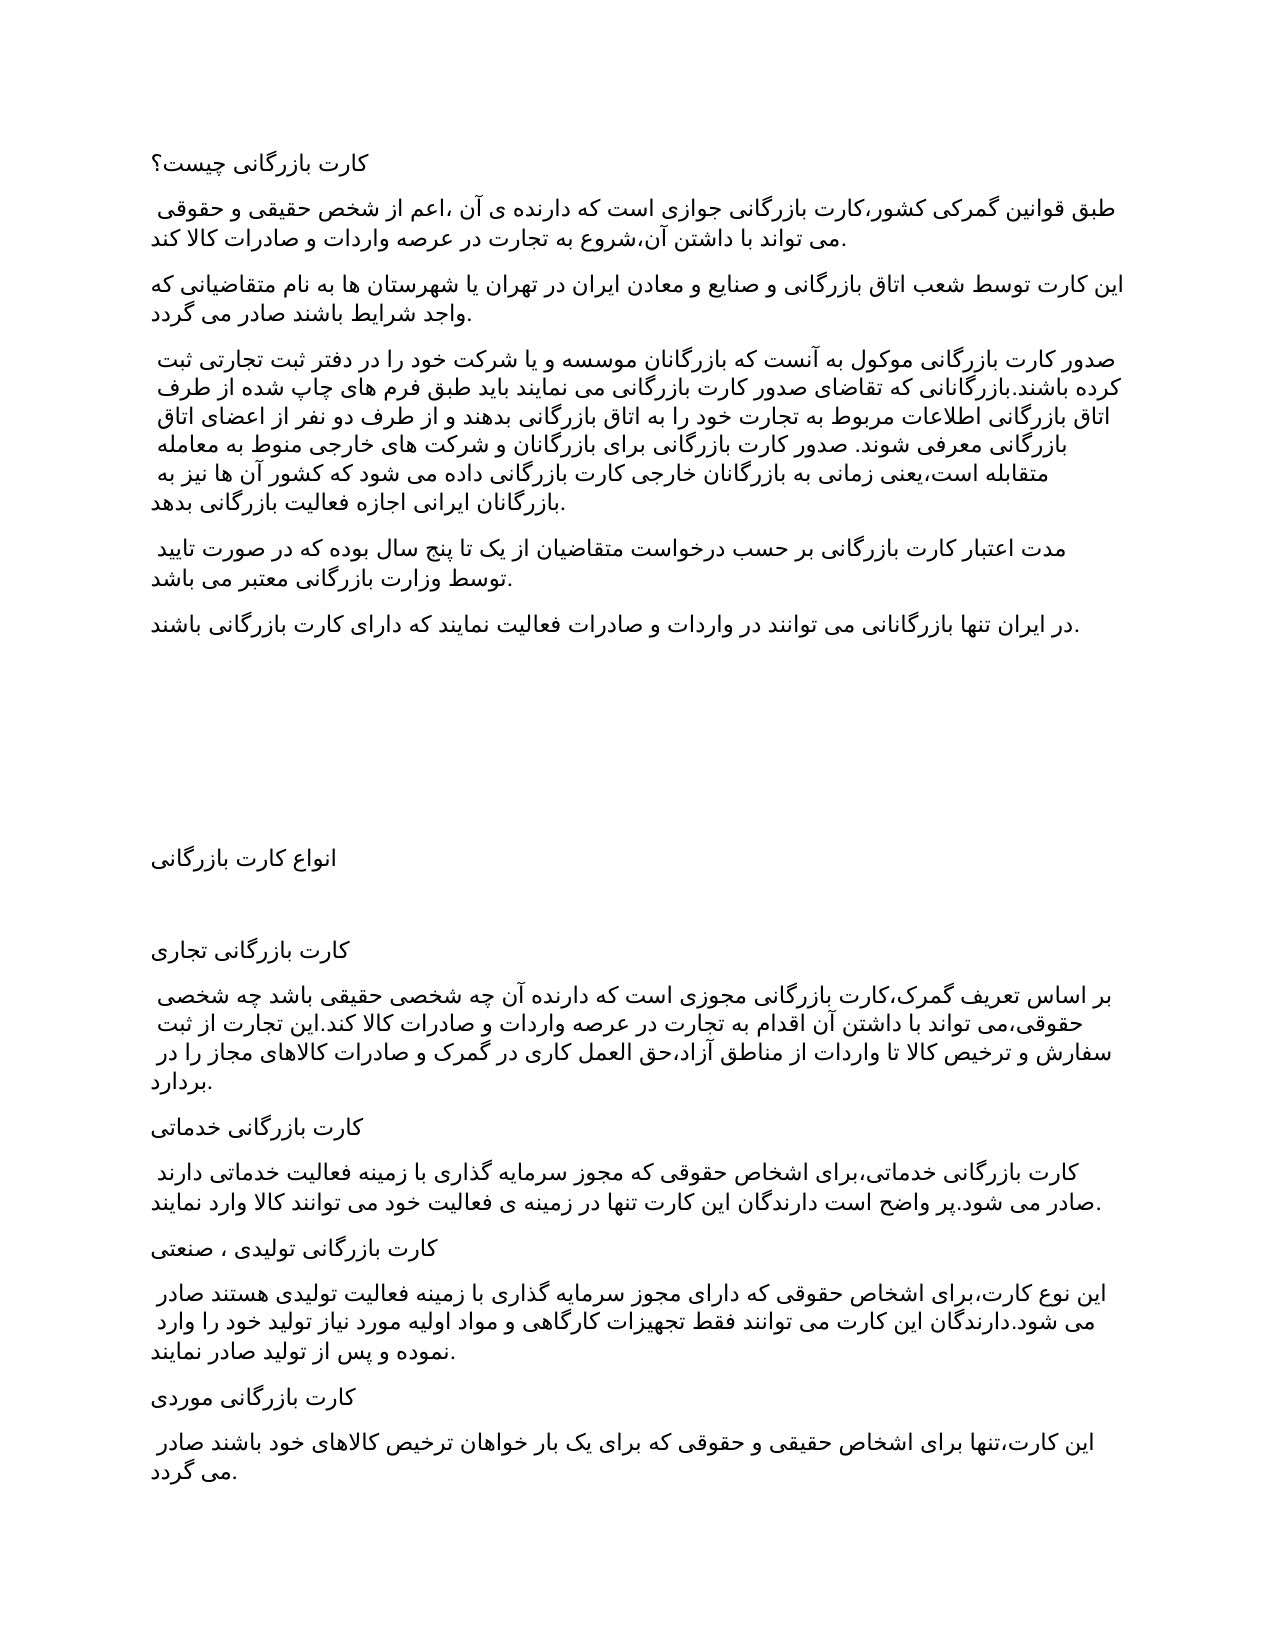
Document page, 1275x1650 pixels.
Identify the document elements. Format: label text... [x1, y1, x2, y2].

text کارت بازرگانی تجاری [150, 937, 1125, 963]
text کارت بازرگانی چیست؟ [150, 150, 1125, 176]
text کارت بازرگانی خدماتی،برای اشخاص حقوقی که مجوز سرمایه گذاری با زمینه فعالیت خدماتی دارند صادر می شود.پر واضح است دارندگان این کارت تنها در زمینه ی فعالیت خود می توانند کالا وارد نمایند. [150, 1159, 1125, 1216]
text این نوع کارت،برای اشخاص حقوقی که دارای مجوز سرمایه گذاری با زمینه فعالیت تولیدی هستند صادر می شود.دارندگان این کارت می توانند فقط تجهیزات کارگاهی و مواد اولیه مورد نیاز تولید خود را وارد نموده و پس از تولید صادر نمایند. [150, 1280, 1125, 1365]
text این کارت،تنها برای اشخاص حقیقی و حقوقی که برای یک بار خواهان ترخیص کالاهای خود باشند صادر می گردد. [150, 1429, 1125, 1485]
text کارت بازرگانی تولیدی ، صنعتی [150, 1235, 1125, 1261]
text در ایران تنها بازرگانانی می توانند در واردات و صادرات فعالیت نمایند که دارای کارت بازرگانی باشند. [150, 611, 1125, 638]
text طبق قوانین گمرکی کشور،کارت بازرگانی جوازی است که دارنده ی آن ،اعم از شخص حقیقی و حقوقی می تواند با داشتن آن،شروع به تجارت در عرصه واردات و صادرات کالا کند. [150, 195, 1125, 252]
text صدور کارت بازرگانی موکول به آنست که بازرگانان موسسه و یا شرکت خود را در دفتر ثبت تجارتی ثبت کرده باشند.بازرگانانی که تقاضای صدور کارت بازرگانی می نمایند باید طبق فرم های چاپ شده از طرف اتاق بازرگانی اطلاعات مربوط به تجارت خود را به اتاق بازرگانی بدهند و از طرف دو نفر از اعضای اتاق بازرگانی معرفی شوند. صدور کارت بازرگانی برای بازرگانان و شرکت های خارجی منوط به معامله متقابله است،یعنی زمانی به بازرگانان خارجی کارت بازرگانی داده می شود که کشور آن ها نیز به بازرگانان ایرانی اجازه فعالیت بازرگانی بدهد. [150, 346, 1125, 516]
text انواع کارت بازرگانی [150, 845, 1125, 871]
text مدت اعتبار کارت بازرگانی بر حسب درخواست متقاضیان از یک تا پنج سال بوده که در صورت تایید توسط وزارت بازرگانی معتبر می باشد. [150, 535, 1125, 592]
text کارت بازرگانی موردی [150, 1384, 1125, 1410]
text بر اساس تعریف گمرک،کارت بازرگانی مجوزی است که دارنده آن چه شخصی حقیقی باشد چه شخصی حقوقی،می تواند با داشتن آن اقدام به تجارت در عرصه واردات و صادرات کالا کند.این تجارت از ثبت سفارش و ترخیص کالا تا واردات از مناطق آزاد،حق العمل کاری در گمرک و صادرات کالاهای مجاز را در بردارد. [150, 982, 1125, 1095]
text کارت بازرگانی خدماتی [150, 1114, 1125, 1141]
text این کارت توسط شعب اتاق بازرگانی و صنایع و معادن ایران در تهران یا شهرستان ها به نام متقاضیانی که واجد شرایط باشند صادر می گردد. [150, 271, 1125, 327]
